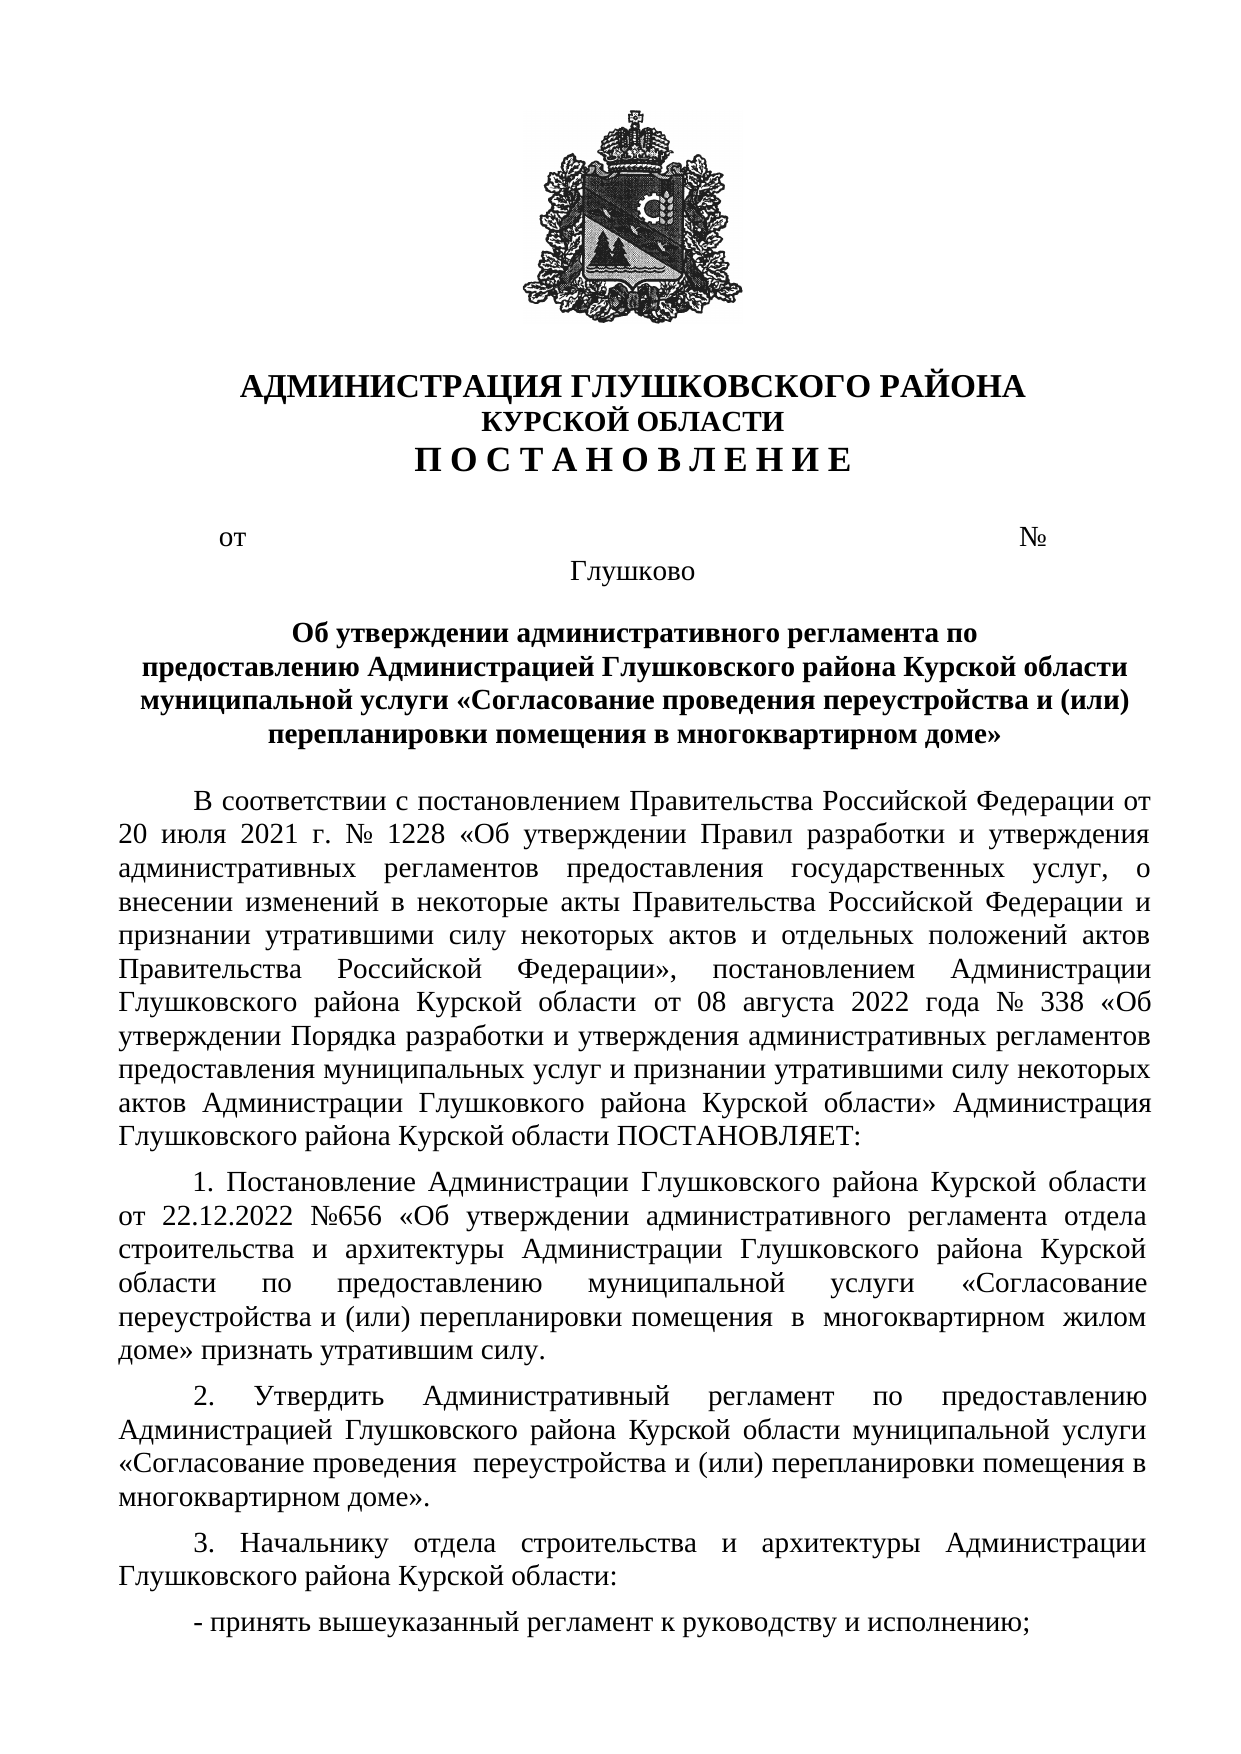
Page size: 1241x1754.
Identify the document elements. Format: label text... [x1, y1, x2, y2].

text 3. Начальнику отдела строительства и архитектуры Администрации Глушковского района Курской области: [118, 1525, 1147, 1592]
text АДМИНИСТРАЦИЯ ГЛУШКОВСКОГО РАЙОНА [118, 366, 1147, 404]
text 2. Утвердить Административный регламент по предоставлению Администрацией Глушковского района Курской области муниципальной услуги «Согласование проведения переустройства и (или) перепланировки помещения в многоквартирном доме». [118, 1378, 1147, 1512]
text - принять вышеуказанный регламент к руководству и исполнению; [118, 1604, 1147, 1638]
text Глушково [118, 553, 1147, 587]
text 1. Постановление Администрации Глушковского района Курской области от 22.12.2022 №656 «Об утверждении административного регламента отдела строительства и архитектуры Администрации Глушковского района Курской области по предоставлению муниципальной услуги «Согласование переустройства и (или) перепланировки помещения в многоквартирном жилом доме» признать утратившим силу. [118, 1164, 1147, 1366]
text Об утверждении административного регламента по предоставлению Администрацией Глушковского района Курской области муниципальной услуги «Согласование проведения переустройства и (или) перепланировки помещения в многоквартирном доме» [118, 615, 1151, 749]
text от № [118, 519, 1147, 553]
text ПОСТАНОВЛЕНИЕ [118, 438, 1147, 479]
text КУРСКОЙ ОБЛАСТИ [118, 404, 1147, 438]
text В соответствии с постановлением Правительства Российской Федерации от 20 июля 2021 г. № 1228 «Об утверждении Правил разработки и утверждения административных регламентов предоставления государственных услуг, о внесении изменений в некоторые акты Правительства Российской Федерации и признании утратившими силу некоторых актов и отдельных положений актов Правительства Российской Федерации», постановлением Администрации Глушковского района Курской области от 08 августа 2022 года № 338 «Об утверждении Порядка разработки и утверждения административных регламентов предоставления муниципальных услуг и признании утратившими силу некоторых актов Администрации Глушковкого района Курской области» Администрация Глушковского района Курской области ПОСТАНОВЛЯЕТ: [118, 783, 1152, 1152]
